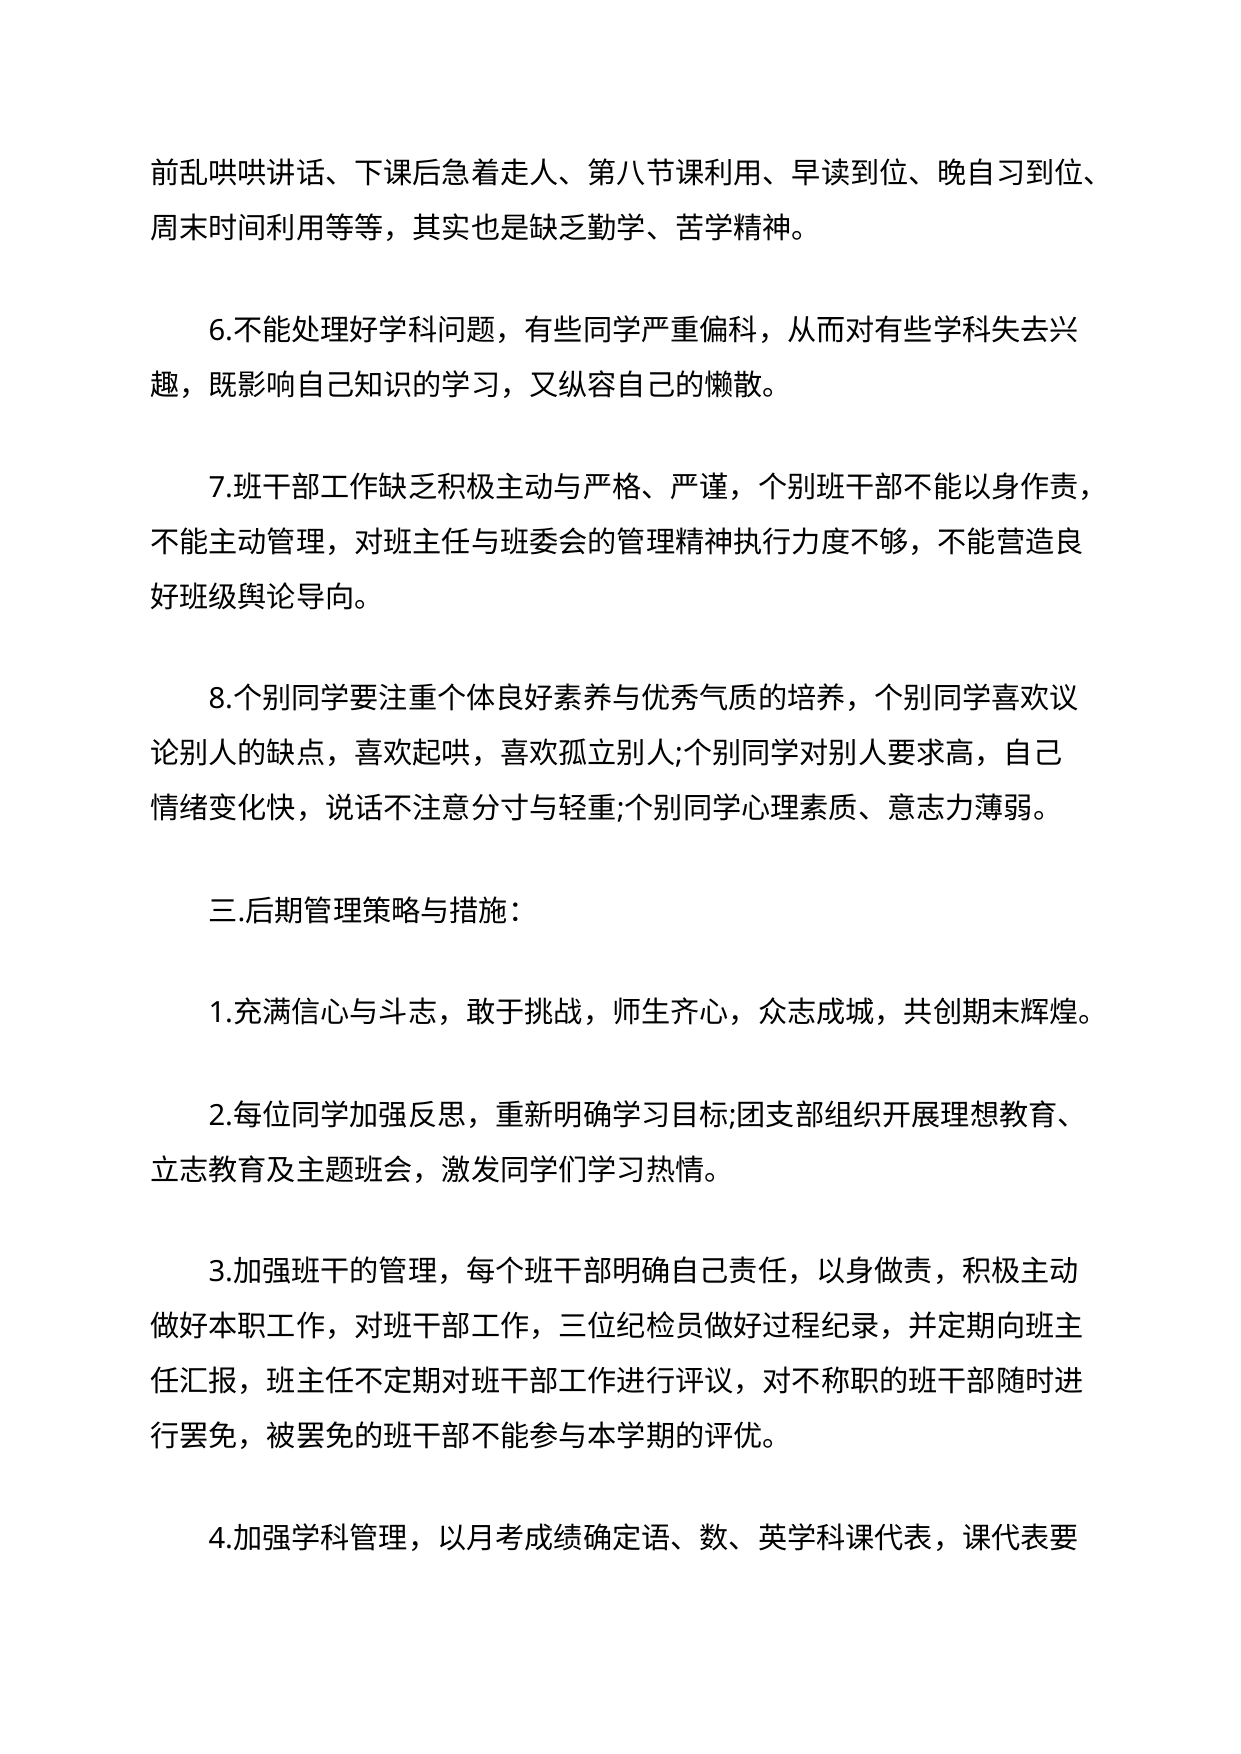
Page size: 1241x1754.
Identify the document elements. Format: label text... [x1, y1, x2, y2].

text 1.充满信心与斗志，敢于挑战，师生齐心，众志成城，共创期末辉煌。 [150, 989, 1090, 1031]
text 8.个别同学要注重个体良好素养与优秀气质的培养，个别同学喜欢议论别人的缺点，喜欢起哄，喜欢孤立别人;个别同学对别人要求高，自己情绪变化快，说话不注意分寸与轻重;个别同学心理素质、意志力薄弱。 [150, 675, 1090, 827]
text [150, 1514, 1090, 1557]
text 三.后期管理策略与措施： [150, 887, 1090, 929]
text 7.班干部工作缺乏积极主动与严格、严谨，个别班干部不能以身作责，不能主动管理，对班主任与班委会的管理精神执行力度不够，不能营造良好班级舆论导向。 [150, 463, 1090, 616]
text 6.不能处理好学科问题，有些同学严重偏科，从而对有些学科失去兴趣，既影响自己知识的学习，又纵容自己的懒散。 [150, 307, 1090, 404]
text 2.每位同学加强反思，重新明确学习目标;团支部组织开展理想教育、立志教育及主题班会，激发同学们学习热情。 [150, 1091, 1090, 1188]
text 3.加强班干的管理，每个班干部明确自己责任，以身做责，积极主动做好本职工作，对班干部工作，三位纪检员做好过程纪录，并定期向班主任汇报，班主任不定期对班干部工作进行评议，对不称职的班干部随时进行罢免，被罢免的班干部不能参与本学期的评优。 [150, 1248, 1090, 1455]
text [150, 150, 1090, 247]
